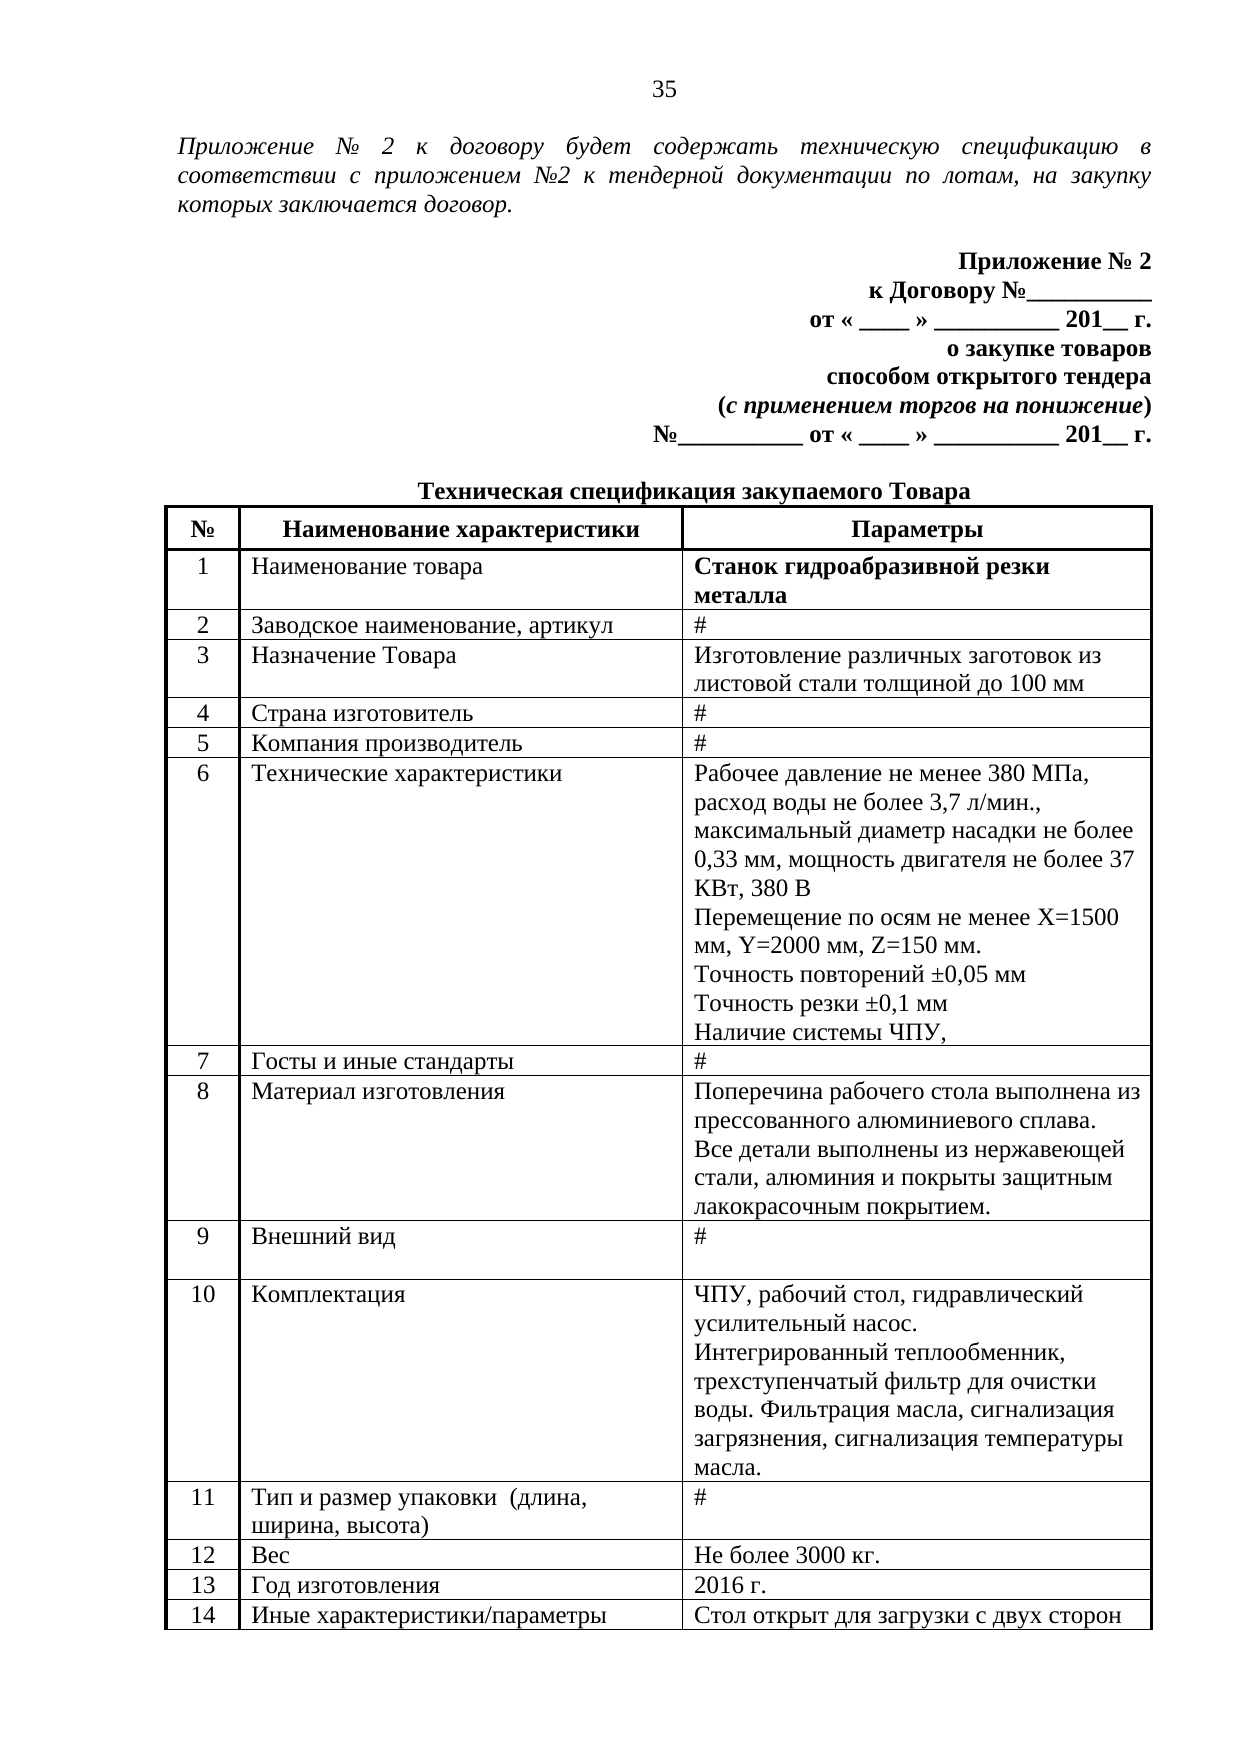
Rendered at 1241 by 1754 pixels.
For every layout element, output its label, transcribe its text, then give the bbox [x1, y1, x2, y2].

table_cell 5 [168, 728, 238, 757]
table_cell # [683, 728, 1150, 757]
text от « ____ » __________ 201__ г. [0, 304, 1152, 333]
table_cell Год изготовления [241, 1570, 682, 1599]
table_cell Поперечина рабочего стола выполнена из прессованного алюминиевого сплава. Все детали выполнены из нержавеющей стали, алюминия и покрыты защитным лакокрасочным покрытием. [683, 1076, 1150, 1220]
table_cell Комплектация [241, 1280, 682, 1481]
table_cell Назначение Товара [241, 640, 682, 697]
table_cell # [683, 610, 1150, 639]
text Техническая спецификация закупаемого Товара [236, 476, 1152, 505]
table_cell Технические характеристики [241, 758, 682, 1045]
text №__________ от « ____ » __________ 201__ г. [236, 419, 1152, 448]
table_header № [168, 508, 238, 548]
table_cell Не более 3000 кг. [683, 1540, 1150, 1569]
table_cell # [683, 1046, 1150, 1075]
table_cell # [683, 698, 1150, 727]
table_cell Наименование товара [241, 551, 682, 609]
text Приложение № 2 [236, 246, 1152, 275]
table_cell 8 [168, 1076, 238, 1220]
table_cell 14 [168, 1600, 238, 1629]
text способом открытого тендера [0, 361, 1152, 390]
table_cell 10 [168, 1280, 238, 1481]
table_cell 6 [168, 758, 238, 1045]
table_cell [241, 1600, 682, 1629]
table_cell 9 [168, 1221, 238, 1278]
table_header Параметры [684, 508, 1150, 548]
table_cell Материал изготовления [241, 1076, 682, 1220]
text Приложение № 2 к договору будет содержать техническую спецификацию в соответствии с приложением №2 к тендерной документации по лотам, на закупку которых заключается договор. [177, 131, 1152, 218]
table_cell Внешний вид [241, 1221, 682, 1278]
text о закупке товаров [0, 333, 1152, 361]
table_cell Изготовление различных заготовок из листовой стали толщиной до 100 мм [683, 640, 1150, 697]
table_cell 13 [168, 1570, 238, 1599]
table_cell # [683, 1482, 1150, 1539]
table_cell 11 [168, 1482, 238, 1539]
table_cell Вес [241, 1540, 682, 1569]
table_cell Компания производитель [241, 728, 682, 757]
table_cell 12 [168, 1540, 238, 1569]
table_cell Тип и размер упаковки (длина, ширина, высота) [241, 1482, 682, 1539]
table_cell Госты и иные стандарты [241, 1046, 682, 1075]
table_cell Страна изготовитель [241, 698, 682, 727]
table_cell # [683, 1221, 1150, 1278]
table_cell Рабочее давление не менее 380 МПа, расход воды не более 3,7 л/мин., максимальный диаметр насадки не более 0,33 мм, мощность двигателя не более 37 КВт, 380 В Перемещение по осям не менее X=1500 мм, Y=2000 мм, Z=150 мм. Точность повторений ±0,05 мм Точность резки ±0,1 мм Наличие системы ЧПУ, [683, 758, 1150, 1045]
table_header Наименование характеристики [241, 508, 681, 548]
table_cell 3 [168, 640, 238, 697]
table_cell 2016 г. [683, 1570, 1150, 1599]
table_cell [683, 1600, 1150, 1629]
table_cell Заводское наименование, артикул [241, 610, 682, 639]
table_cell 4 [168, 698, 238, 727]
table_cell 7 [168, 1046, 238, 1075]
text (с применением торгов на понижение) [0, 390, 1152, 419]
table_cell 2 [168, 610, 238, 639]
table_cell ЧПУ, рабочий стол, гидравлический усилительный насос. Интегрированный теплообменник, трехступенчатый фильтр для очистки воды. Фильтрация масла, сигнализация загрязнения, сигнализация температуры масла. [683, 1280, 1150, 1481]
text к Договору №__________ [0, 275, 1152, 304]
table_cell Станок гидроабразивной резки металла [683, 551, 1150, 609]
table_cell 1 [168, 551, 238, 609]
